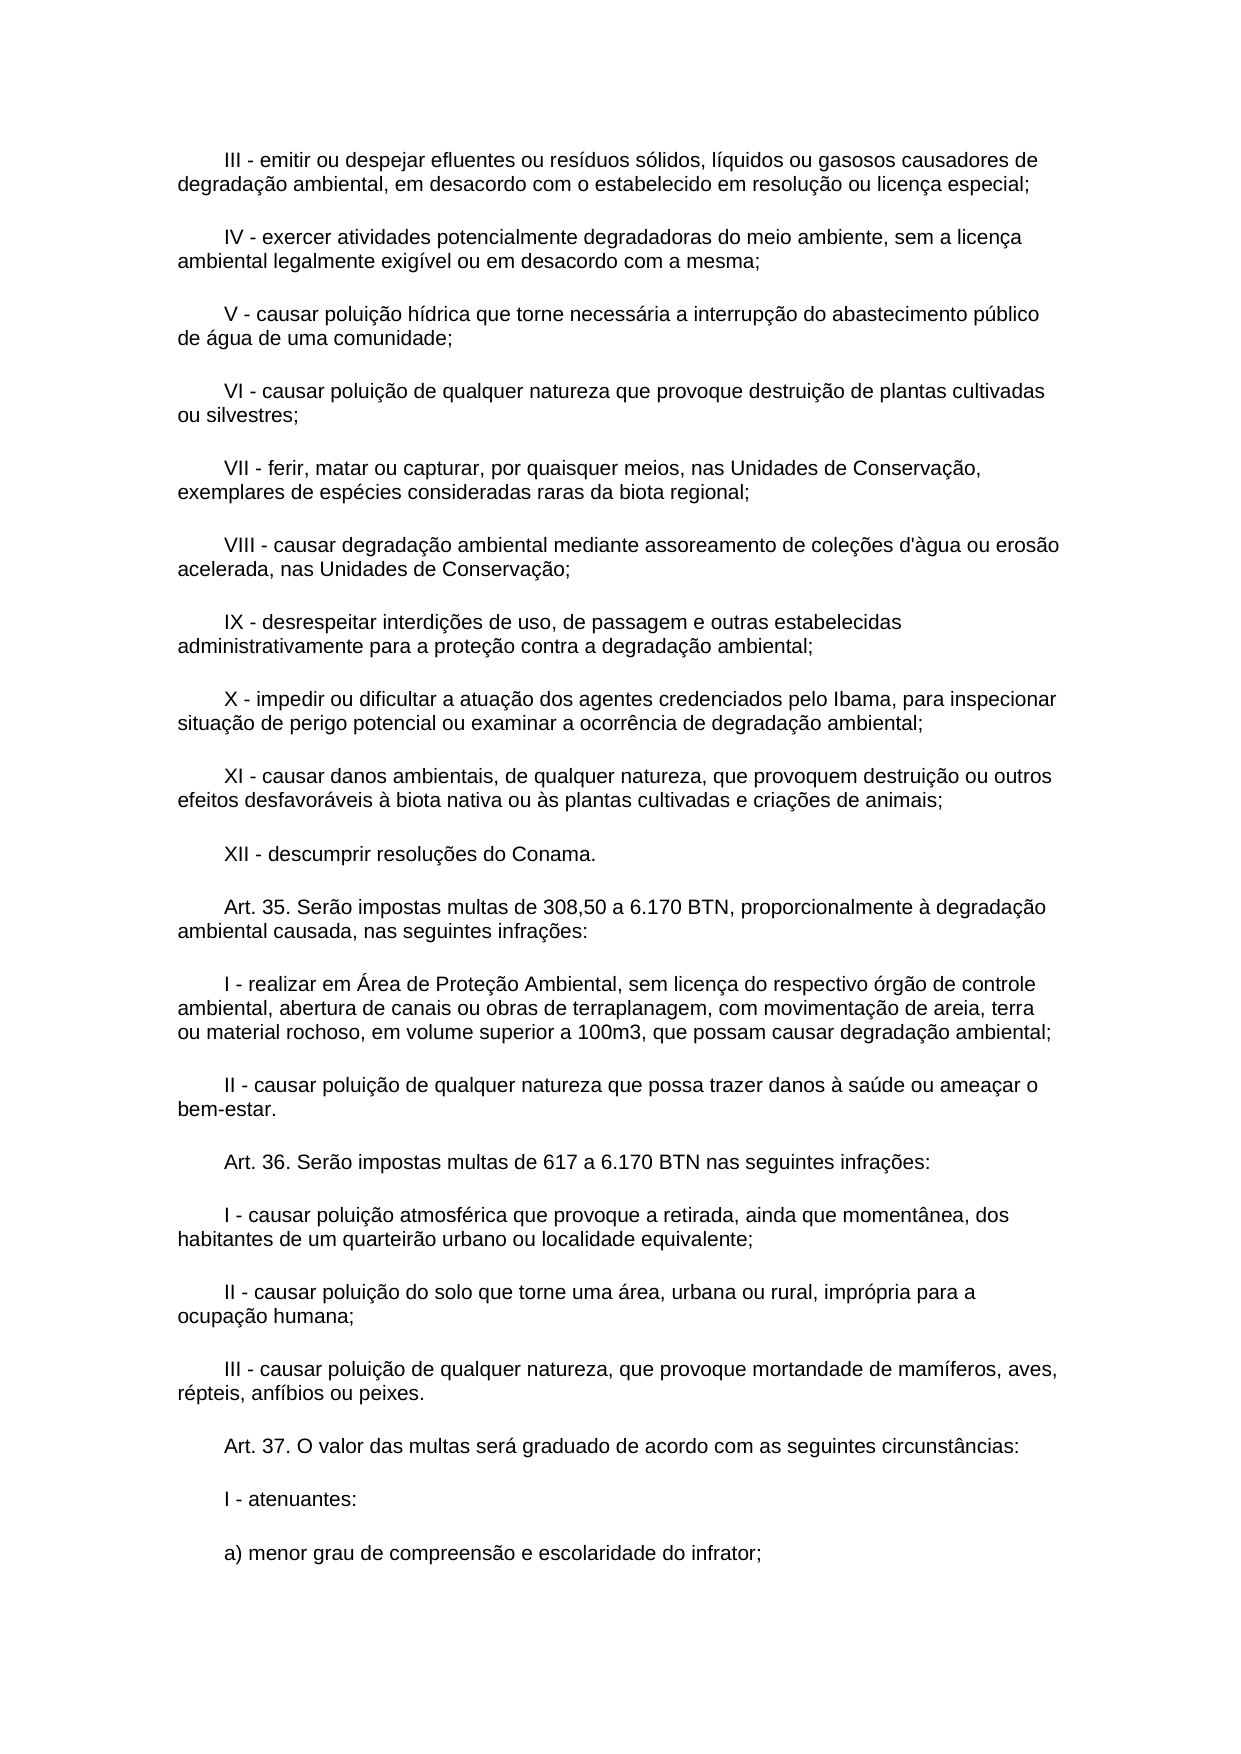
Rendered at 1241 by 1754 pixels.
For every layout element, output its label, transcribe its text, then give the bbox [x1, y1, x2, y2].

text X - impedir ou dificultar a atuação dos agentes credenciados pelo Ibama, para inspecionar situação de perigo potencial ou examinar a ocorrência de degradação ambiental; [177, 687, 1063, 735]
text I - atenuantes: [177, 1487, 1063, 1511]
text a) menor grau de compreensão e escolaridade do infrator; [177, 1540, 1063, 1564]
text II - causar poluição do solo que torne uma área, urbana ou rural, imprópria para a ocupação humana; [177, 1280, 1063, 1328]
text VIII - causar degradação ambiental mediante assoreamento de coleções d'àgua ou erosão acelerada, nas Unidades de Conservação; [177, 533, 1063, 581]
text IV - exercer atividades potencialmente degradadoras do meio ambiente, sem a licença ambiental legalmente exigível ou em desacordo com a mesma; [177, 225, 1063, 273]
text VII - ferir, matar ou capturar, por quaisquer meios, nas Unidades de Conservação, exemplares de espécies consideradas raras da biota regional; [177, 456, 1063, 504]
text Art. 35. Serão impostas multas de 308,50 a 6.170 BTN, proporcionalmente à degradação ambiental causada, nas seguintes infrações: [177, 894, 1063, 942]
text Art. 36. Serão impostas multas de 617 a 6.170 BTN nas seguintes infrações: [177, 1150, 1063, 1174]
text VI - causar poluição de qualquer natureza que provoque destruição de plantas cultivadas ou silvestres; [177, 379, 1063, 427]
text III - emitir ou despejar efluentes ou resíduos sólidos, líquidos ou gasosos causadores de degradação ambiental, em desacordo com o estabelecido em resolução ou licença especial; [177, 148, 1063, 196]
text III - causar poluição de qualquer natureza, que provoque mortandade de mamíferos, aves, répteis, anfíbios ou peixes. [177, 1357, 1063, 1405]
text II - causar poluição de qualquer natureza que possa trazer danos à saúde ou ameaçar o bem-estar. [177, 1073, 1063, 1121]
text IX - desrespeitar interdições de uso, de passagem e outras estabelecidas administrativamente para a proteção contra a degradação ambiental; [177, 610, 1063, 658]
text I - realizar em Área de Proteção Ambiental, sem licença do respectivo órgão de controle ambiental, abertura de canais ou obras de terraplanagem, com movimentação de areia, terra ou material rochoso, em volume superior a 100m3, que possam causar degradação ambiental; [177, 972, 1063, 1043]
text XII - descumprir resoluções do Conama. [177, 841, 1063, 865]
text Art. 37. O valor das multas será graduado de acordo com as seguintes circunstâncias: [177, 1434, 1063, 1458]
text XI - causar danos ambientais, de qualquer natureza, que provoquem destruição ou outros efeitos desfavoráveis à biota nativa ou às plantas cultivadas e criações de animais; [177, 764, 1063, 812]
text V - causar poluição hídrica que torne necessária a interrupção do abastecimento público de água de uma comunidade; [177, 302, 1063, 350]
text I - causar poluição atmosférica que provoque a retirada, ainda que momentânea, dos habitantes de um quarteirão urbano ou localidade equivalente; [177, 1203, 1063, 1251]
